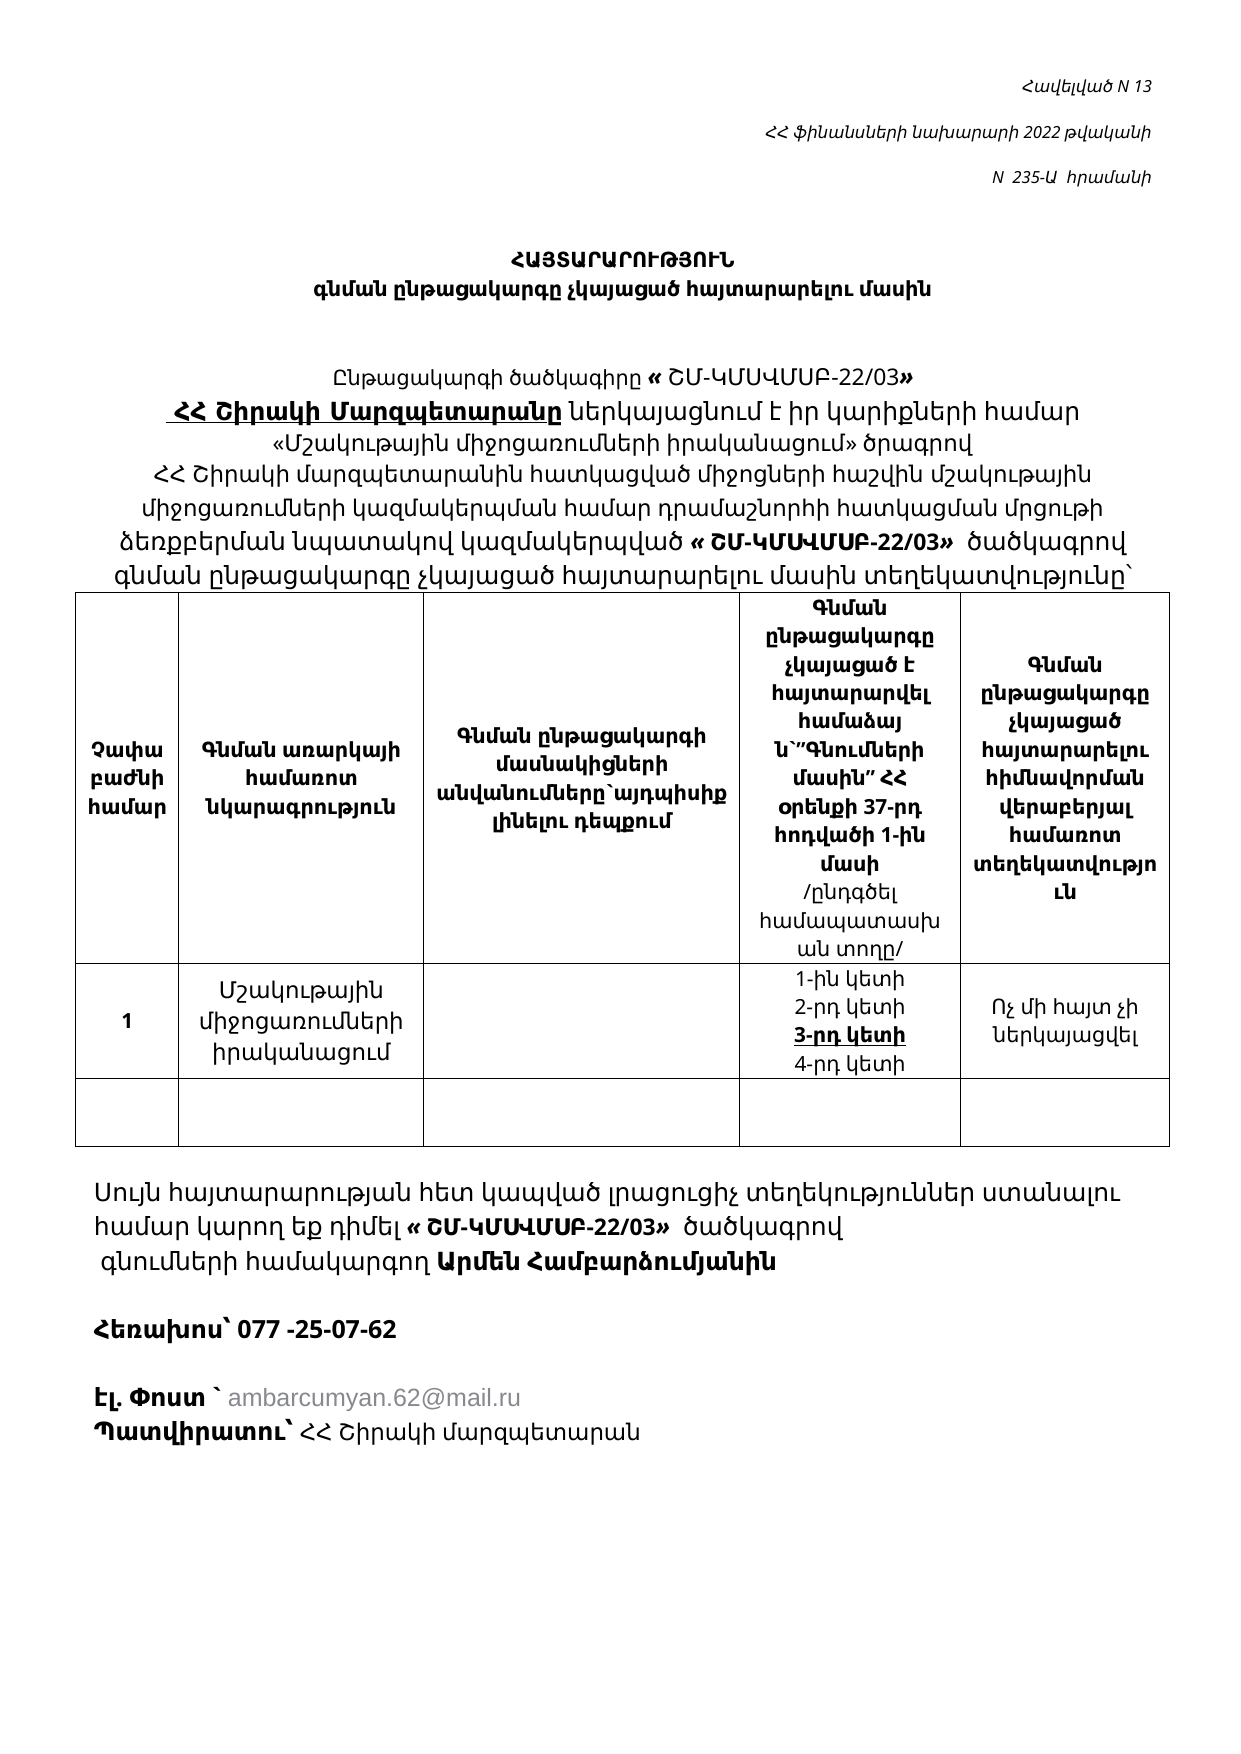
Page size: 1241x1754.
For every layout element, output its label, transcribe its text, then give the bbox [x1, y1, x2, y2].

table_header Գնման ընթացակարգը չկայացած է հայտարարվել համաձայն`”Գնումների մասին” ՀՀ օրենքի 37-րդ հոդվածի 1-ին մասի /ընդգծել համապատասխան տողը/ [740, 593, 960, 963]
table_cell [424, 964, 739, 1077]
text Հավելված N 13 [94, 75, 1152, 98]
table_cell [179, 1079, 423, 1146]
text գնման ընթացակարգը չկայացած հայտարարելու մասին [94, 274, 1152, 302]
text գնումների համակարգող Արմեն Համբարձումյանին [94, 1243, 1152, 1277]
table_header Չափաբաժնի համար [76, 593, 178, 963]
text Սույն հայտարարության հետ կապված լրացուցիչ տեղեկություններ ստանալու համար կարող եք դիմել « ՇՄ-ԿՄՍՎՄՍԲ-22/03» ծածկագրով [94, 1175, 1152, 1243]
text ՀԱՅՏԱՐԱՐՈՒԹՅՈՒՆ [94, 245, 1152, 274]
table_header Գնման առարկայի համառոտ նկարագրություն [179, 593, 423, 963]
text ՀՀ Շիրակի մարզպետարանին հատկացված միջոցների հաշվին մշակութային միջոցառումների կազմակերպման համար դրամաշնորհի հատկացման մրցութի ձեռքբերման նպատակով կազմակերպված « ՇՄ-ԿՄՍՎՄՍԲ-22/03» ծածկագրով գնման ընթացակարգը չկայացած հայտարարելու մասին տեղեկատվությունը՝ [94, 458, 1152, 592]
subtitle Ընթացակարգի ծածկագիրը « ՇՄ-ԿՄՍՎՄՍԲ-22/03» [94, 359, 1152, 393]
table_cell [424, 1079, 739, 1146]
table_cell [961, 1079, 1169, 1146]
text «Մշակութային միջոցառումների իրականացում» ծրագրով [94, 427, 1152, 458]
table_cell 1 [76, 964, 178, 1077]
text ՀՀ Շիրակի Մարզպետարանը ներկայացնում է իր կարիքների համար [94, 393, 1152, 427]
table_cell Մշակութային միջոցառումների իրականացում [179, 964, 423, 1077]
table_header Գնման ընթացակարգը չկայացած հայտարարելու հիմնավորման վերաբերյալ համառոտ տեղեկատվություն [961, 593, 1169, 963]
text էլ. Փոստ ` ambarcumyan.62@mail.ru [94, 1345, 1152, 1413]
table_cell 1-ին կետի 2-րդ կետի 3-րդ կետի 4-րդ կետի [740, 964, 960, 1077]
table_cell [76, 1079, 178, 1146]
table_cell Ոչ մի հայտ չի ներկայացվել [961, 964, 1169, 1077]
table_cell [740, 1079, 960, 1146]
text Հեռախոս՝ 077 -25-07-62 [94, 1277, 1152, 1345]
text Պատվիրատու՝ ՀՀ Շիրակի մարզպետարան [94, 1413, 1152, 1447]
text ՀՀ ֆինանսների նախարարի 2022 թվականի [94, 120, 1152, 143]
table_header Գնման ընթացակարգի մասնակիցների անվանումները`այդպիսիք լինելու դեպքում [424, 593, 739, 963]
text N 235-Ա հրամանի [94, 166, 1152, 188]
